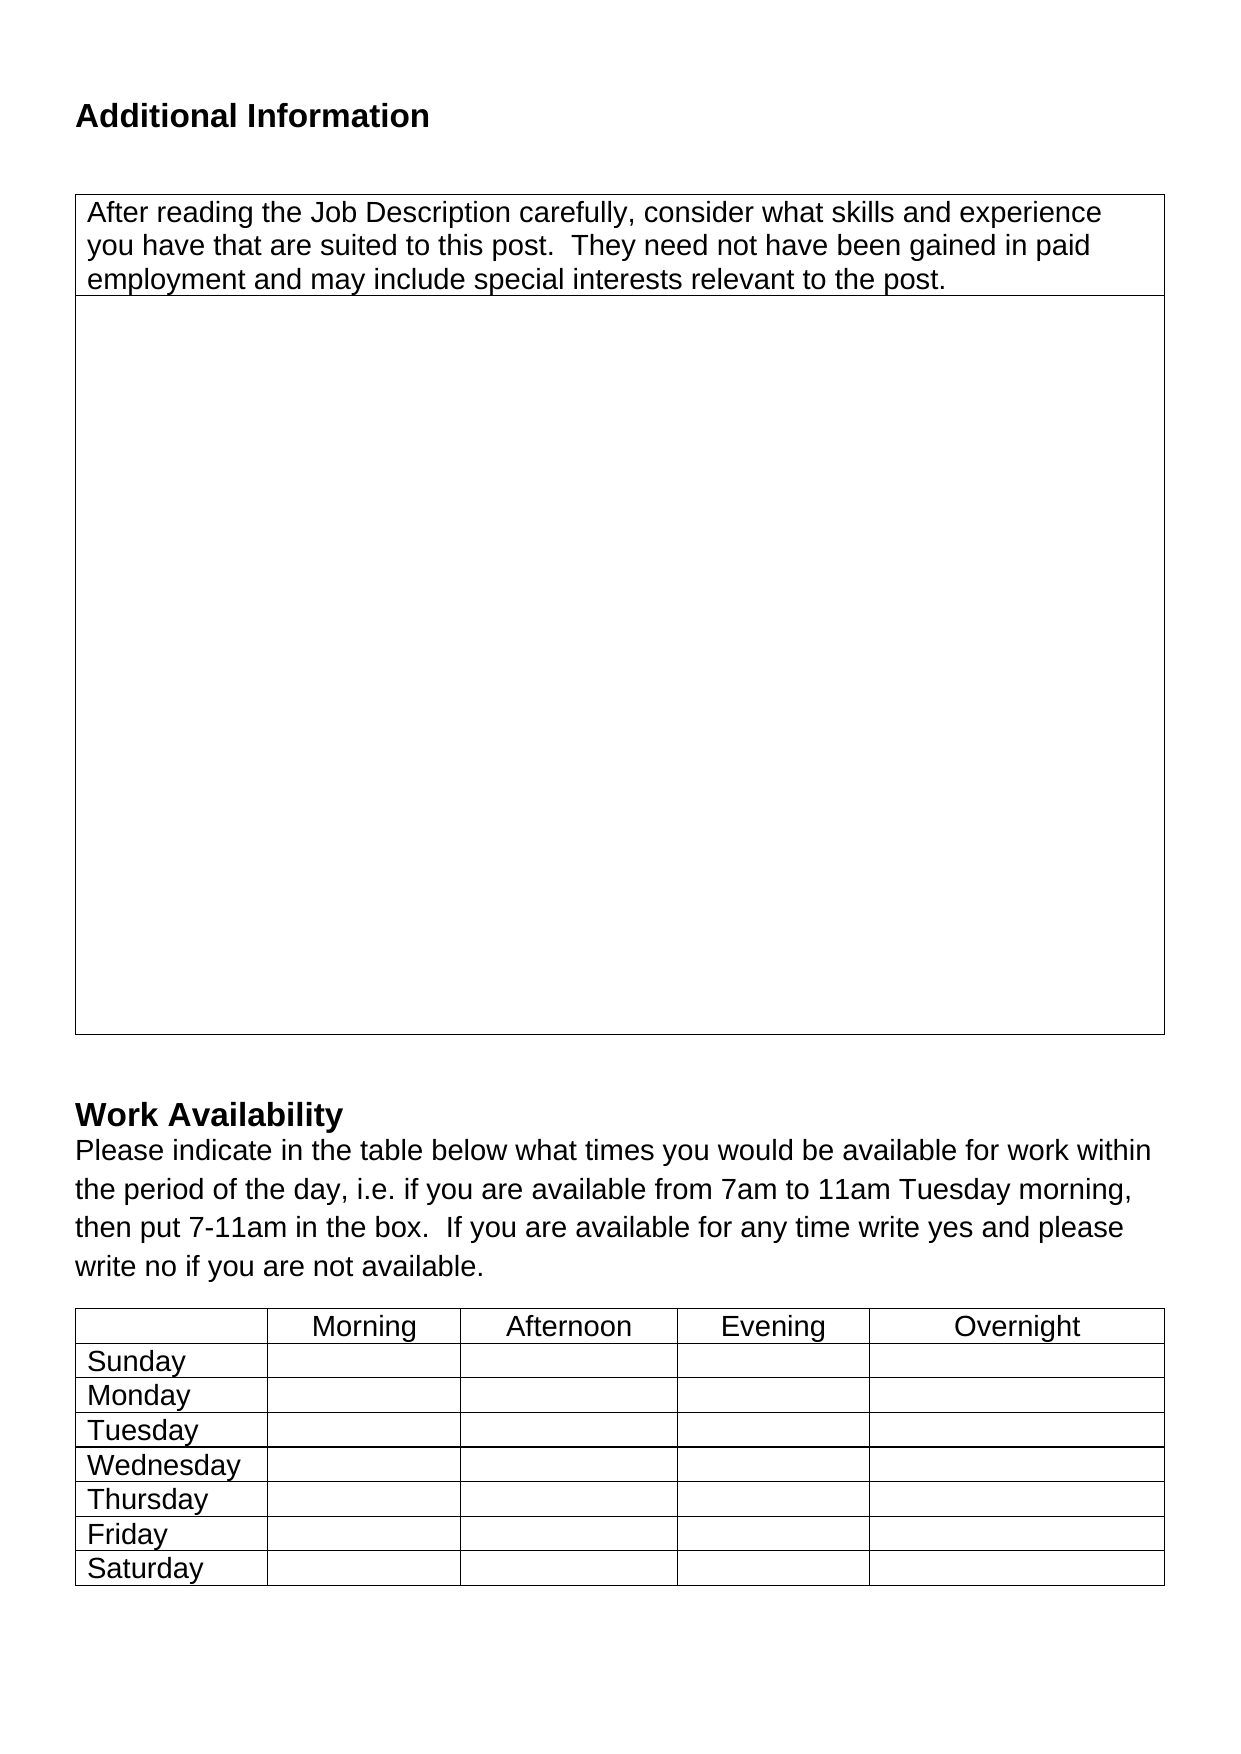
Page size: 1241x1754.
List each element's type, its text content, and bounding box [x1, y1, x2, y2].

table_cell [461, 1482, 677, 1516]
table_cell [870, 1448, 1164, 1481]
table_cell Sunday [76, 1344, 267, 1377]
table_cell [461, 1344, 677, 1377]
table_cell [870, 1413, 1164, 1446]
table_cell [678, 1517, 869, 1550]
table_cell [461, 1517, 677, 1550]
table_cell [268, 1482, 460, 1516]
table_cell [76, 296, 1164, 1034]
table_cell [461, 1551, 677, 1585]
table_cell Tuesday [76, 1413, 267, 1446]
table_cell [870, 1344, 1164, 1377]
table_cell [268, 1344, 460, 1377]
text Please indicate in the table below what times you would be available for work within the period of the day, i.e. if you are available from 7am to 11am Tuesday morning, then put 7-11am in the box. If you are available for any time write yes and please write no if you are not available. [75, 1133, 1165, 1282]
table_cell [678, 1551, 869, 1585]
table_cell [870, 1378, 1164, 1412]
table_cell [461, 1378, 677, 1412]
table_header Evening [678, 1309, 869, 1343]
table_cell [870, 1517, 1164, 1550]
table_cell [678, 1378, 869, 1412]
table_header After reading the Job Description carefully, consider what skills and experience you have that are suited to this post. They need not have been gained in paid employment and may include special interests relevant to the post. [76, 195, 1164, 295]
table_cell [268, 1517, 460, 1550]
table_cell [678, 1413, 869, 1446]
subtitle Work Availability [75, 1095, 1165, 1133]
table_header Overnight [870, 1309, 1164, 1343]
table_cell Friday [76, 1517, 267, 1550]
table_cell [678, 1482, 869, 1516]
table_cell Saturday [76, 1551, 267, 1585]
table_cell [268, 1413, 460, 1446]
table_cell [678, 1344, 869, 1377]
table_cell Monday [76, 1378, 267, 1412]
table_header [76, 1309, 267, 1343]
table_cell Wednesday [76, 1448, 267, 1481]
table_cell [461, 1448, 677, 1481]
table_cell [870, 1551, 1164, 1585]
table_cell Thursday [76, 1482, 267, 1516]
table_cell [678, 1448, 869, 1481]
table_cell [870, 1482, 1164, 1516]
table_cell [268, 1551, 460, 1585]
table_header Morning [268, 1309, 460, 1343]
subtitle Additional Information [75, 96, 1165, 134]
table_cell [268, 1378, 460, 1412]
table_cell [461, 1413, 677, 1446]
table_header Afternoon [461, 1309, 677, 1343]
table_cell [268, 1448, 460, 1481]
